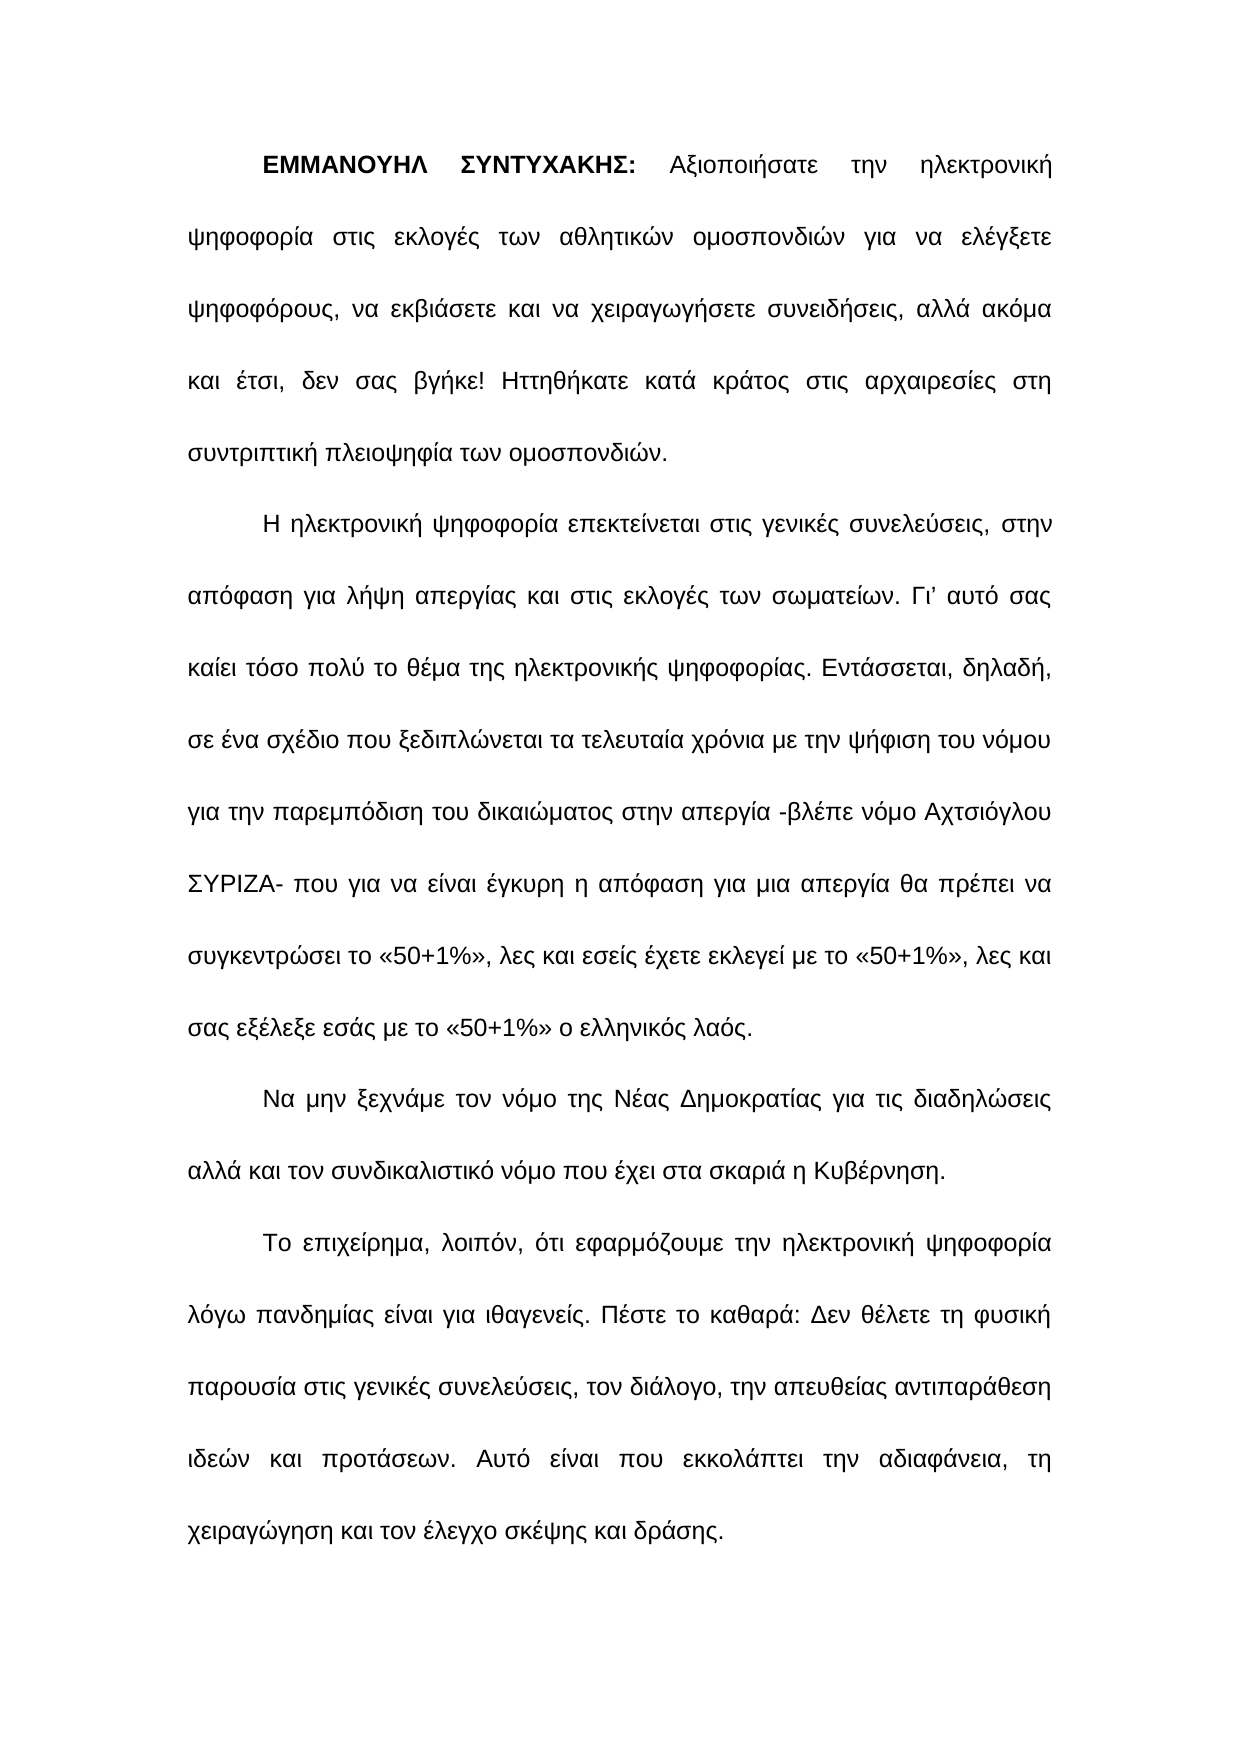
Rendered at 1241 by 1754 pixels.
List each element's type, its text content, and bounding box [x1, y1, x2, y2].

text Η ηλεκτρονική ψηφοφορία επεκτείνεται στις γενικές συνελεύσεις, στην απόφαση για λήψη απεργίας και στις εκλογές των σωματείων. Γι’ αυτό σας καίει τόσο πολύ το θέμα της ηλεκτρονικής ψηφοφορίας. Εντάσσεται, δηλαδή, σε ένα σχέδιο που ξεδιπλώνεται τα τελευταία χρόνια με την ψήφιση του νόμου για την παρεμπόδιση του δικαιώματος στην απεργία -βλέπε νόμο Αχτσιόγλου ΣΥΡΙΖΑ- που για να είναι έγκυρη η απόφαση για μια απεργία θα πρέπει να συγκεντρώσει το «50+1%», λες και εσείς έχετε εκλεγεί με το «50+1%», λες και σας εξέλεξε εσάς με το «50+1%» ο ελληνικός λαός. [187, 509, 1053, 1041]
text Να μην ξεχνάμε τον νόμο της Νέας Δημοκρατίας για τις διαδηλώσεις αλλά και τον συνδικαλιστικό νόμο που έχει στα σκαριά η Κυβέρνηση. [187, 1084, 1053, 1185]
text ΕΜΜΑΝΟΥΗΛ ΣΥΝΤΥΧΑΚΗΣ: Αξιοποιήσατε την ηλεκτρονική ψηφοφορία στις εκλογές των αθλητικών ομοσπονδιών για να ελέγξετε ψηφοφόρους, να εκβιάσετε και να χειραγωγήσετε συνειδήσεις, αλλά ακόμα και έτσι, δεν σας βγήκε! Ηττηθήκατε κατά κράτος στις αρχαιρεσίες στη συντριπτική πλειοψηφία των ομοσπονδιών. [187, 150, 1053, 466]
text Το επιχείρημα, λοιπόν, ότι εφαρμόζουμε την ηλεκτρονική ψηφοφορία λόγω πανδημίας είναι για ιθαγενείς. Πέστε το καθαρά: Δεν θέλετε τη φυσική παρουσία στις γενικές συνελεύσεις, τον διάλογο, την απευθείας αντιπαράθεση ιδεών και προτάσεων. Αυτό είναι που εκκολάπτει την αδιαφάνεια, τη χειραγώγηση και τον έλεγχο σκέψης και δράσης. [187, 1228, 1053, 1544]
